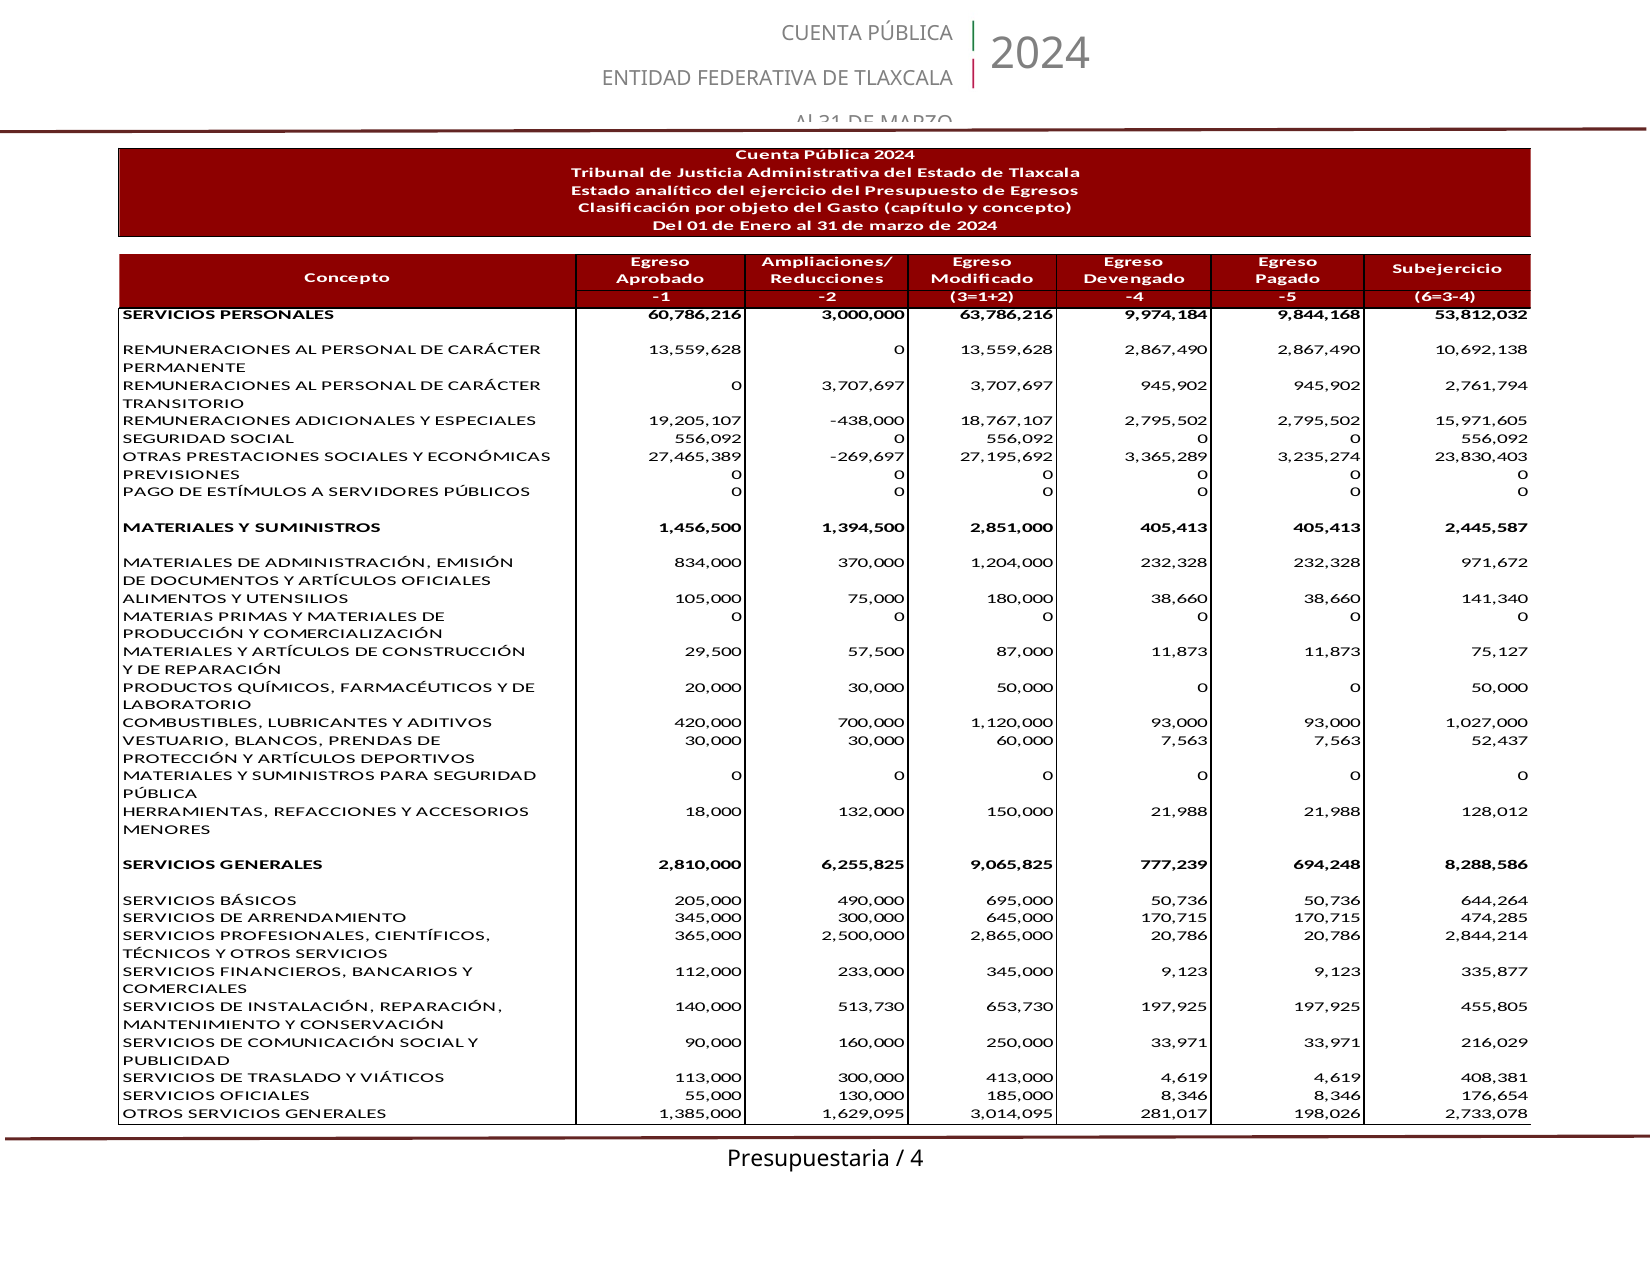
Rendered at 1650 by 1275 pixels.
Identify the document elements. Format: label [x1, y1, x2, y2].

picture [968, 10, 984, 92]
